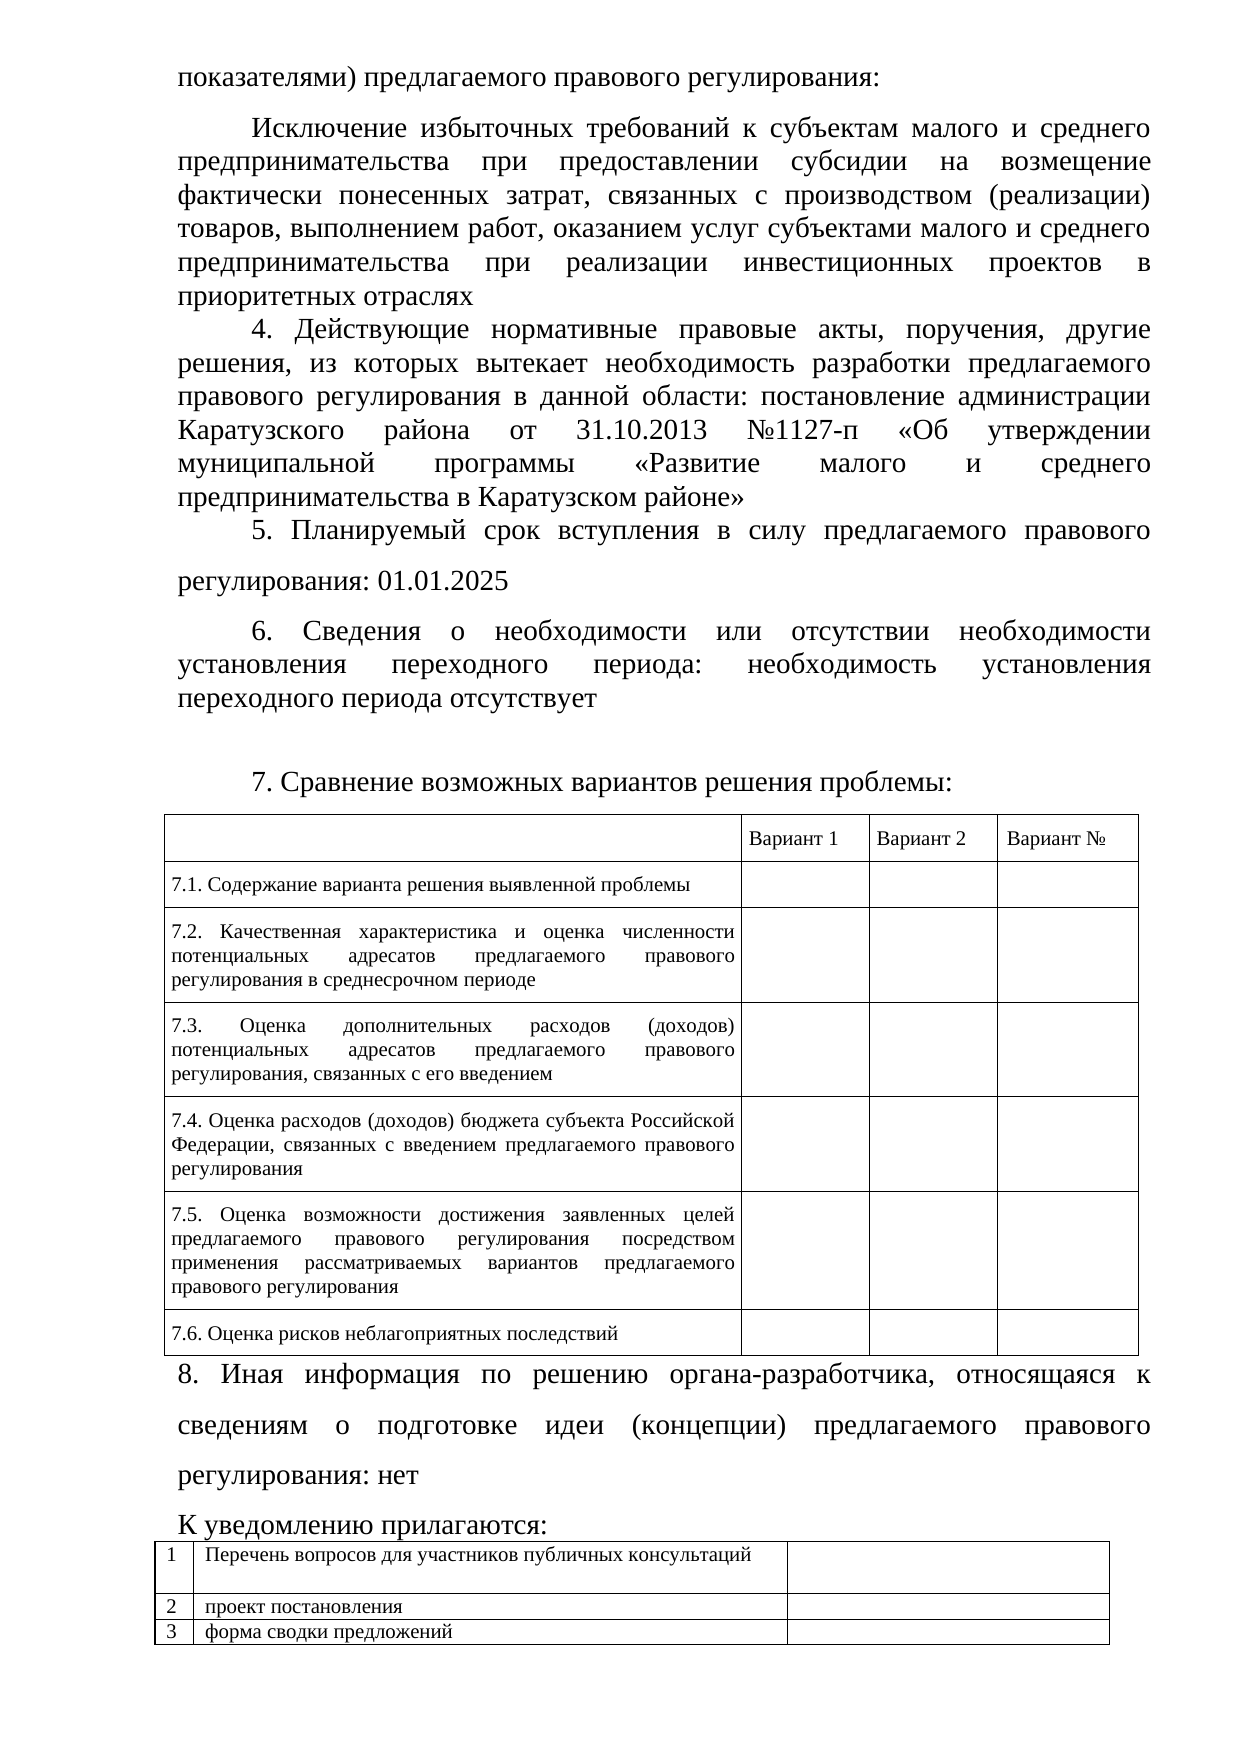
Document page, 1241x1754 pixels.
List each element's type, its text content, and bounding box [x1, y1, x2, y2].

table_cell [742, 1097, 869, 1191]
table_cell 7.2. Качественная характеристика и оценка численности потенциальных адресатов предлагаемого правового регулирования в среднесрочном периоде [165, 908, 741, 1002]
table_cell [998, 1192, 1138, 1309]
table_cell [998, 862, 1138, 907]
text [177, 59, 1152, 93]
table_header [788, 1542, 1109, 1593]
table_cell [742, 862, 869, 907]
text 6. Сведения о необходимости или отсутствии необходимости установления переходного периода: необходимость установления переходного периода отсутствует [177, 613, 1152, 714]
table_cell [788, 1594, 1109, 1618]
table_cell [998, 1310, 1138, 1355]
table_cell 7.1. Содержание варианта решения выявленной проблемы [165, 862, 741, 907]
table_header Перечень вопросов для участников публичных консультаций [194, 1542, 787, 1593]
table_cell 7.4. Оценка расходов (доходов) бюджета субъекта Российской Федерации, связанных с введением предлагаемого правового регулирования [165, 1097, 741, 1191]
text 5. Планируемый срок вступления в силу предлагаемого правового регулирования: 01.01.2025 [177, 512, 1152, 596]
text 4. Действующие нормативные правовые акты, поручения, другие решения, из которых вытекает необходимость разработки предлагаемого правового регулирования в данной области: постановление администрации Каратузского района от 31.10.2013 №1127-п «Об утверждении муниципальной программы «Развитие малого и среднего предпринимательства в Каратузском районе» [177, 311, 1152, 512]
text 7. Сравнение возможных вариантов решения проблемы: [177, 764, 1152, 798]
table_cell [870, 1310, 997, 1355]
table_header Вариант 1 [742, 815, 869, 861]
table_cell [998, 908, 1138, 1002]
table_header Вариант 2 [870, 815, 997, 861]
table_cell [998, 1003, 1138, 1096]
table_cell [788, 1620, 1109, 1643]
table_cell [870, 862, 997, 907]
table_cell 3 [156, 1620, 193, 1643]
table_cell [742, 1310, 869, 1355]
table_cell 7.5. Оценка возможности достижения заявленных целей предлагаемого правового регулирования посредством применения рассматриваемых вариантов предлагаемого правового регулирования [165, 1192, 741, 1309]
table_cell [870, 1097, 997, 1191]
table_cell [998, 1097, 1138, 1191]
table_cell 7.3. Оценка дополнительных расходов (доходов) потенциальных адресатов предлагаемого правового регулирования, связанных с его введением [165, 1003, 741, 1096]
table_cell [870, 1192, 997, 1309]
table_cell 7.6. Оценка рисков неблагоприятных последствий [165, 1310, 741, 1355]
table_cell [870, 1003, 997, 1096]
table_cell проект постановления [194, 1594, 787, 1618]
table_cell [742, 908, 869, 1002]
text Исключение избыточных требований к субъектам малого и среднего предпринимательства при предоставлении субсидии на возмещение фактически понесенных затрат, связанных с производством (реализации) товаров, выполнением работ, оказанием услуг субъектами малого и среднего предпринимательства при реализации инвестиционных проектов в приоритетных отраслях [177, 110, 1152, 311]
table_header 1 [156, 1542, 193, 1593]
table_cell [742, 1192, 869, 1309]
table_cell [870, 908, 997, 1002]
table_cell 2 [156, 1594, 193, 1618]
text 8. Иная информация по решению органа-разработчика, относящаяся к сведениям о подготовке идеи (концепции) предлагаемого правового регулирования: нет [177, 1356, 1152, 1491]
text К уведомлению прилагаются: [177, 1507, 1152, 1541]
table_header Вариант № [998, 815, 1138, 861]
table_cell форма сводки предложений [194, 1620, 787, 1643]
table_header [165, 815, 741, 861]
table_cell [742, 1003, 869, 1096]
